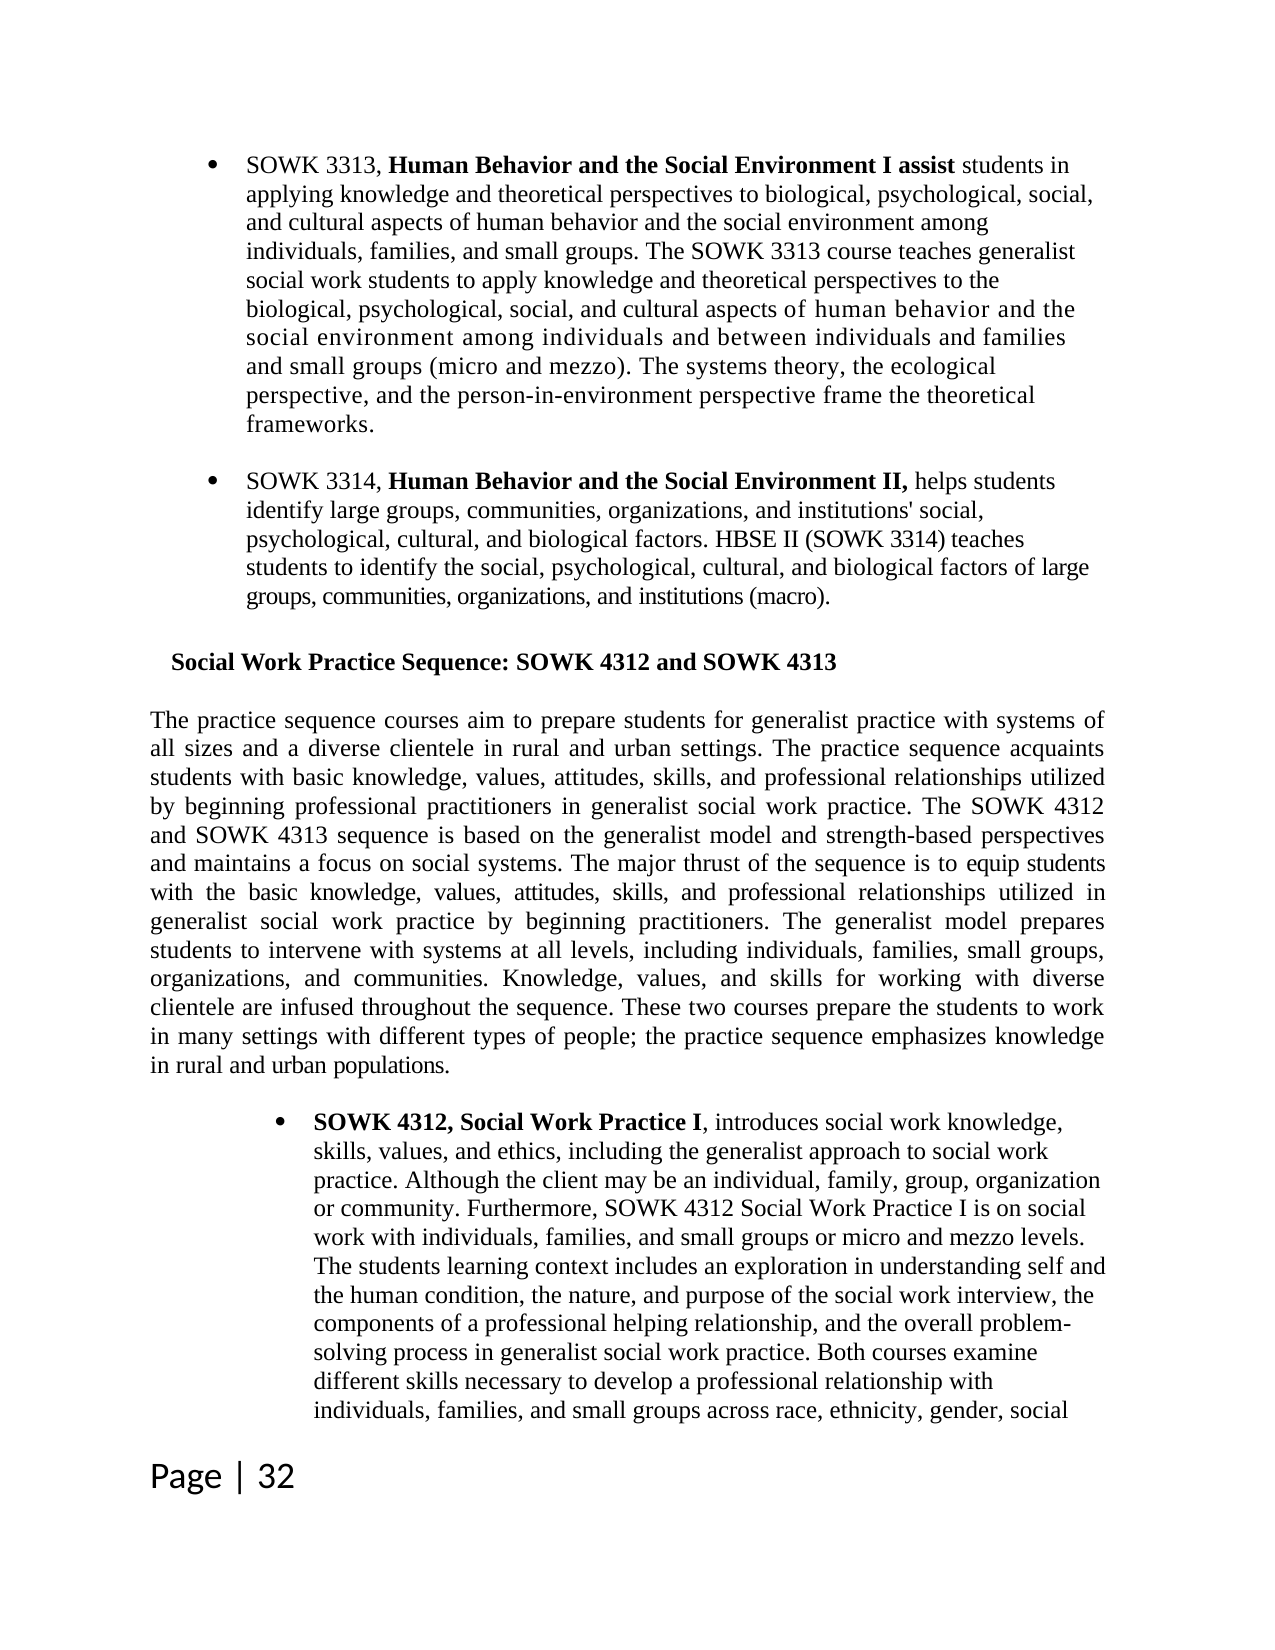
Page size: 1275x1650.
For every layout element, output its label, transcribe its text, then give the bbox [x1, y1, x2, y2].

subtitle Social Work Practice Sequence: SOWK 4312 and SOWK 4313 [171, 647, 1125, 676]
list SOWK 3314, Human Behavior and the Social Environment II, helps students identify large groups, communities, organizations, and institutions' social, psychological, cultural, and biological factors. HBSE II (SOWK 3314) teaches students to identify the social, psychological, cultural, and biological factors of large groups, communities, organizations, and institutions (macro). [208, 466, 1105, 610]
text The practice sequence courses aim to prepare students for generalist practice with systems of all sizes and a diverse clientele in rural and urban settings. The practice sequence acquaints students with basic knowledge, values, attitudes, skills, and professional relationships utilized by beginning professional practitioners in generalist social work practice. The SOWK 4312 and SOWK 4313 sequence is based on the generalist model and strength-based perspectives and maintains a focus on social systems. The major thrust of the sequence is to equip students with the basic knowledge, values, attitudes, skills, and professional relationships utilized in generalist social work practice by beginning practitioners. The generalist model prepares students to intervene with systems at all levels, including individuals, families, small groups, organizations, and communities. Knowledge, values, and skills for working with diverse clientele are infused throughout the sequence. These two courses prepare the students to work in many settings with different types of people; the practice sequence emphasizes knowledge in rural and urban populations. [150, 705, 1106, 1078]
list SOWK 3313, Human Behavior and the Social Environment I assist students in applying knowledge and theoretical perspectives to biological, psychological, social, and cultural aspects of human behavior and the social environment among individuals, families, and small groups. The SOWK 3313 course teaches generalist social work students to apply knowledge and theoretical perspectives to the biological, psychological, social, and cultural aspects of human behavior and the social environment among individuals and between individuals and families and small groups (micro and mezzo). The systems theory, the ecological perspective, and the person-in-environment perspective frame the theoretical frameworks. [208, 150, 1106, 437]
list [276, 1107, 1113, 1423]
